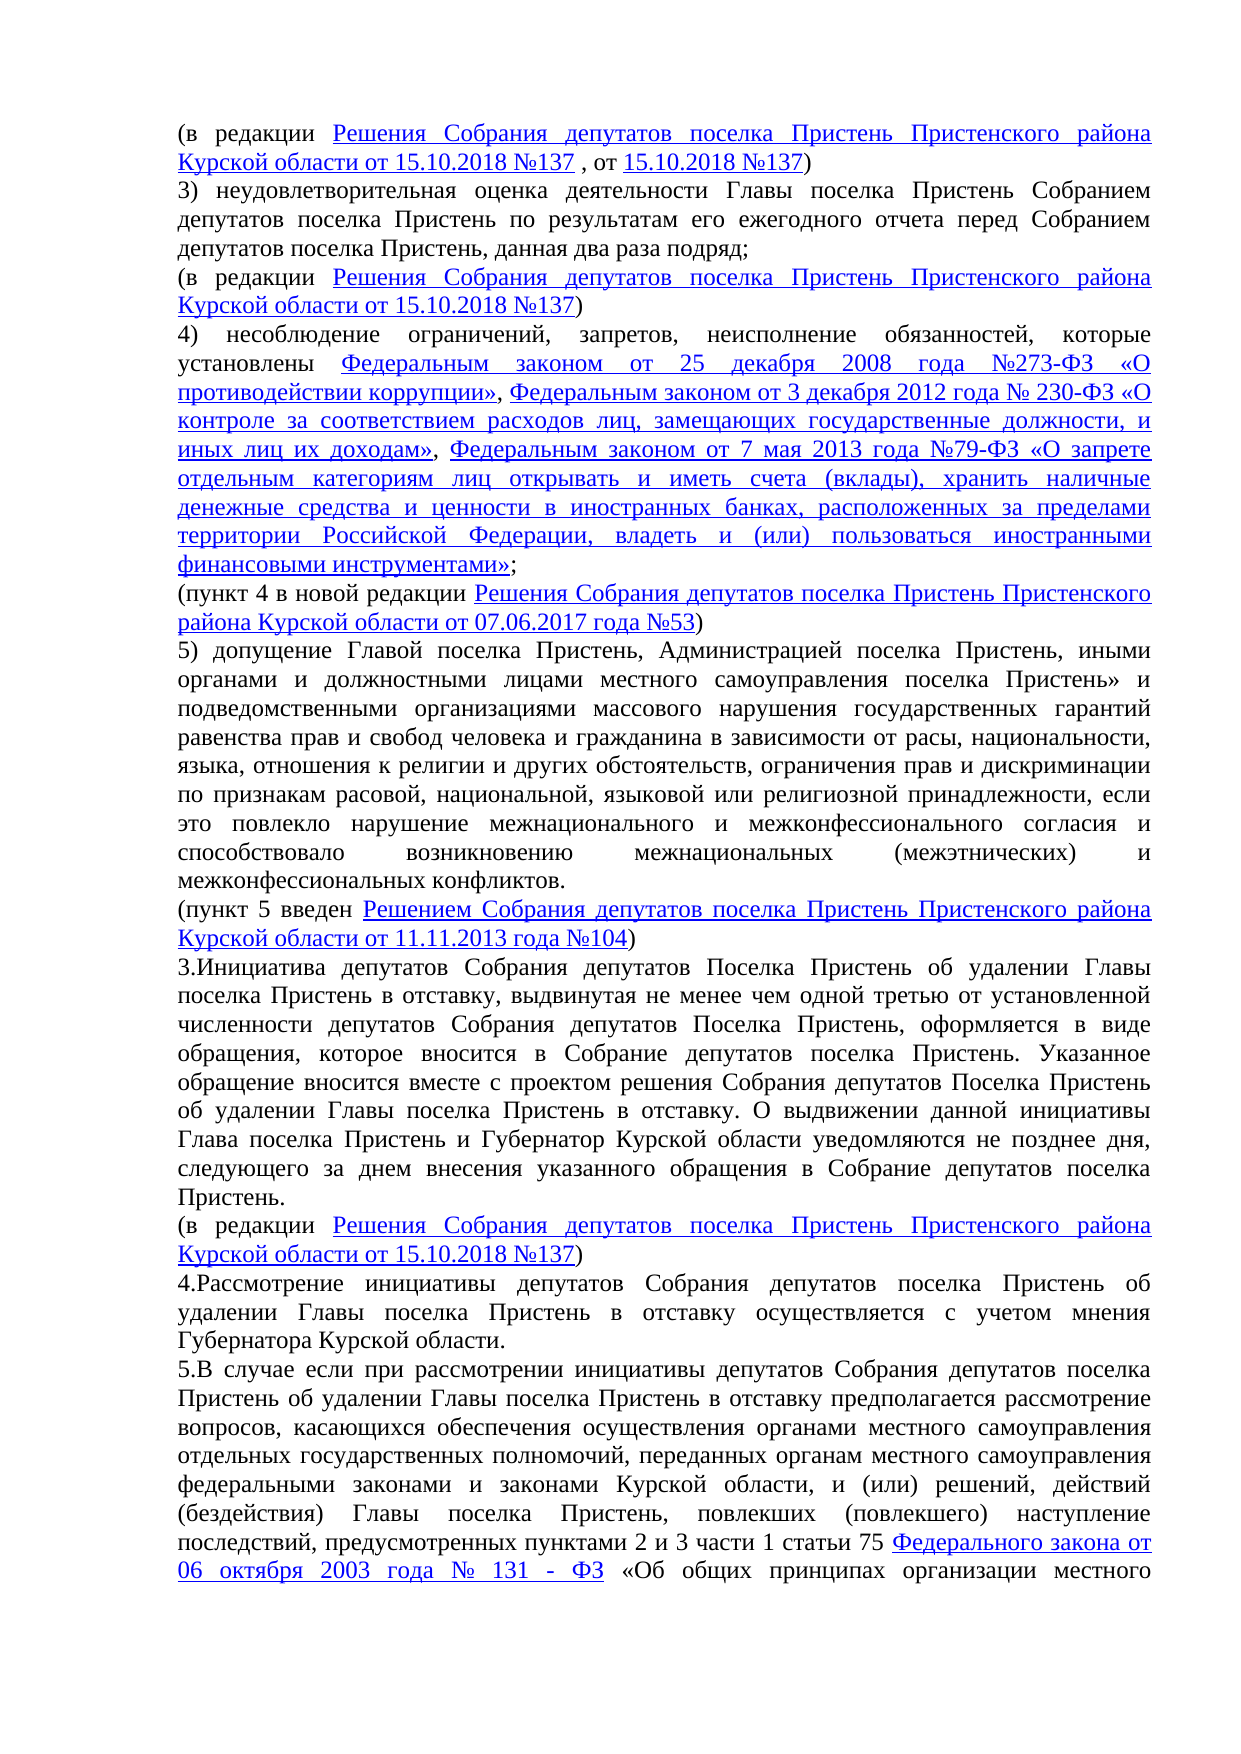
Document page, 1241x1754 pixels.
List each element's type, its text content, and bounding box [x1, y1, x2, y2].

text 4) несоблюдение ограничений, запретов, неисполнение обязанностей, которые установлены Федеральным законом от 25 декабря 2008 года №273-ФЗ «О противодействии коррупции», Федеральным законом от 3 декабря 2012 года № 230-ФЗ «О контроле за соответствием расходов лиц, замещающих государственные должности, и иных лиц их доходам», Федеральным законом от 7 мая 2013 года №79-ФЗ «О запрете отдельным категориям лиц открывать и иметь счета (вклады), хранить наличные денежные средства и ценности в иностранных банках, расположенных за пределами территории Российской Федерации, владеть и (или) пользоваться иностранными финансовыми инструментами»; [177, 432, 1152, 546]
text (пункт 4 в новой редакции Решения Собрания депутатов поселка Пристень Пристенского района Курской области от 07.06.2017 года №53) [177, 578, 1152, 636]
text 4.Рассмотрение инициативы депутатов Собрания депутатов поселка Пристень об удалении Главы поселка Пристень в отставку осуществляется с учетом мнения Губернатора Курской области. [177, 1268, 1152, 1354]
text 3) неудовлетворительная оценка деятельности Главы поселка Пристень Собранием депутатов поселка Пристень по результатам его ежегодного отчета перед Собранием депутатов поселка Пристень, данная два раза подряд; [177, 176, 1152, 262]
text 5) допущение Главой поселка Пристень, Администрацией поселка Пристень, иными органами и должностными лицами местного самоуправления поселка Пристень» и подведомственными организациями массового нарушения государственных гарантий равенства прав и свобод человека и гражданина в зависимости от расы, национальности, языка, отношения к религии и других обстоятельств, ограничения прав и дискриминации по признакам расовой, национальной, языковой или религиозной принадлежности, если это повлекло нарушение межнационального и межконфессионального согласия и способствовало возникновению межнациональных (межэтнических) и межконфессиональных конфликтов. [177, 636, 1152, 894]
text (в редакции Решения Собрания депутатов поселка Пристень Пристенского района Курской области от 15.10.2018 №137) [177, 262, 1152, 319]
text (в редакции Решения Собрания депутатов поселка Пристень Пристенского района Курской области от 15.10.2018 №137 , от 15.10.2018 №137) [177, 118, 1152, 176]
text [177, 1354, 1152, 1584]
text (пункт 5 введен Решением Собрания депутатов поселка Пристень Пристенского района Курской области от 11.11.2013 года №104) [177, 894, 1152, 952]
text (в редакции Решения Собрания депутатов поселка Пристень Пристенского района Курской области от 15.10.2018 №137) [177, 1211, 1152, 1268]
text 4) несоблюдение ограничений, запретов, неисполнение обязанностей, которые установлены Федеральным законом от 25 декабря 2008 года №273-ФЗ «О противодействии коррупции», Федеральным законом от 3 декабря 2012 года № 230-ФЗ «О контроле за соответствием расходов лиц, замещающих государственные должности, и иных лиц их доходам», Федеральным законом от 7 мая 2013 года №79-ФЗ «О запрете отдельным категориям лиц открывать и иметь счета (вклады), хранить наличные денежные средства и ценности в иностранных банках, расположенных за пределами территории Российской Федерации, владеть и (или) пользоваться иностранными финансовыми инструментами»; [177, 319, 1152, 431]
text 3.Инициатива депутатов Собрания депутатов Поселка Пристень об удалении Главы поселка Пристень в отставку, выдвинутая не менее чем одной третью от установленной численности депутатов Собрания депутатов Поселка Пристень, оформляется в виде обращения, которое вносится в Собрание депутатов поселка Пристень. Указанное обращение вносится вместе с проектом решения Собрания депутатов Поселка Пристень об удалении Главы поселка Пристень в отставку. О выдвижении данной инициативы Глава поселка Пристень и Губернатор Курской области уведомляются не позднее дня, следующего за днем внесения указанного обращения в Собрание депутатов поселка Пристень. [177, 952, 1152, 1211]
